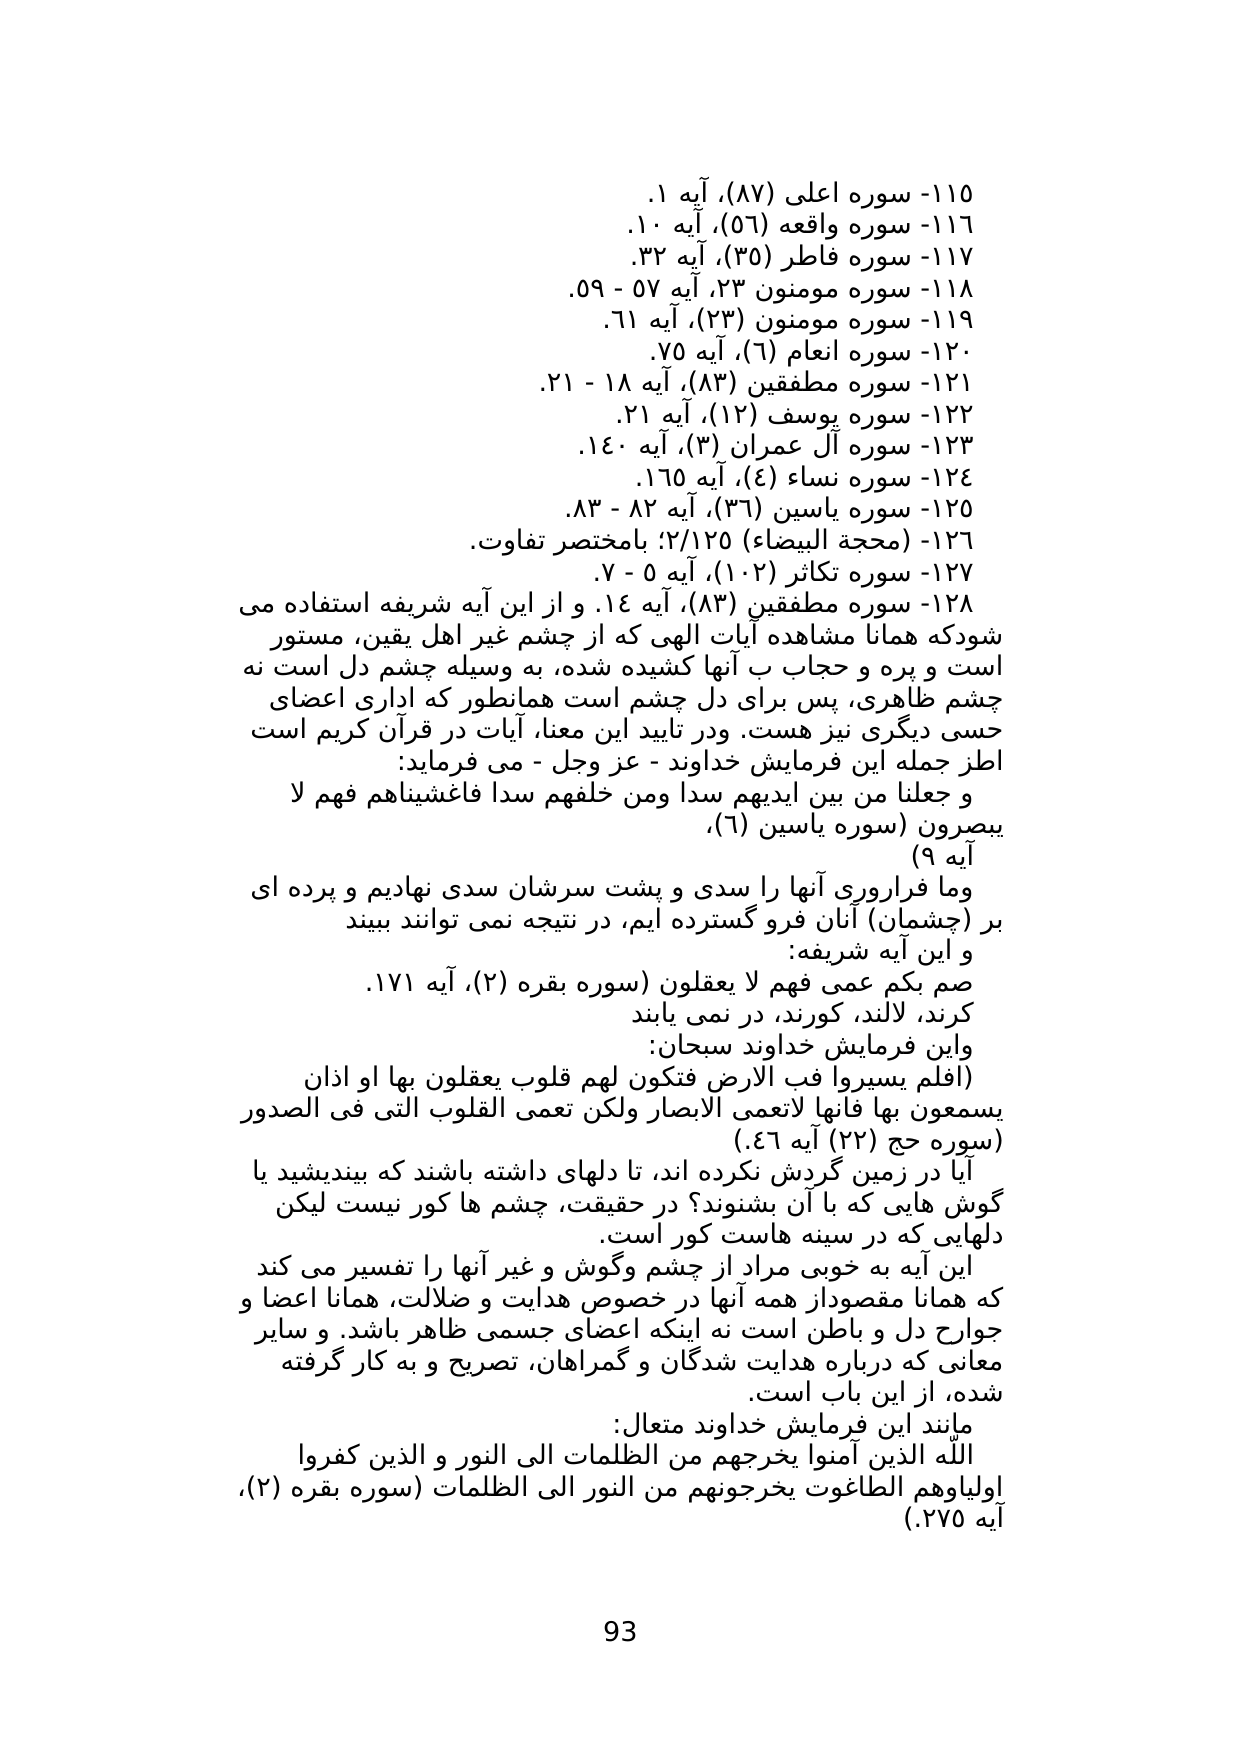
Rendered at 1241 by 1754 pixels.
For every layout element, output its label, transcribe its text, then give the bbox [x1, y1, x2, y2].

text مانند این فرمایش خداوند متعال: [236, 1408, 1004, 1440]
text ١١٨- سوره مومنون ٢٣، آیه ٥٧ - ٥٩. [236, 272, 1004, 303]
text ١٢٣- سوره آل عمران (٣)، آیه ١٤٠. [236, 430, 1004, 461]
text و جعلنا من بین ایدیهم سدا ومن خلفهم سدا فاغشیناهم فهم لا یبصرون (سوره یاسین (٦)، [236, 777, 1004, 840]
text ١٢٧- سوره تكاثر (١٠٢)، آیه ٥ - ٧. [236, 556, 1004, 587]
text ١١٧- سوره فاطر (٣٥)، آیه ٣٢. [236, 240, 1004, 272]
text ١٢١- سوره مطفقین (٨٣)، آیه ١٨ - ٢١. [236, 367, 1004, 398]
text ١١٦- سوره واقعه (٥٦)، آیه ١٠. [236, 209, 1004, 240]
text وما فرارورى آنها را سدى و پشت سرشان سدى نهادیم و پرده اى بر (چشمان) آنان فرو گسترده ایم، در نتیجه نمى توانند ببیند [236, 872, 1004, 935]
text ١٢٨- سوره مطفقین (٨٣)، آیه ١٤. و از این آیه شریفه استفاده مى شودكه همانا مشاهده آیات الهى كه از چشم غیر اهل یقین، مستور است و پره و حجاب ب آنها كشیده شده، به وسیله چشم دل است نه چشم ظاهرى، پس براى دل چشم است همانطور كه ادارى اعضاى حسى دیگرى نیز هست. ودر تایید این معنا، آیات در قرآن كریم است اطز جمله این فرمایش خداوند - عز وجل - مى فرماید: [236, 587, 1004, 777]
text ١٢٥- سوره یاسین (٣٦)، آیه ٨٢ - ٨٣. [236, 493, 1004, 524]
text ١٢٠- سوره انعام (٦)، آیه ٧٥. [236, 335, 1004, 367]
text (افلم یسیروا فب الارض فتكون لهم قلوب یعقلون بها او اذان یسمعون بها فانها لاتعمى الابصار ولكن تعمى القلوب التى فى الصدور (سوره حج (٢٢) آیه ٤٦.) [236, 1061, 1004, 1156]
text آیه ٩) [236, 840, 1004, 872]
text ١٢٦- (محجة البیضاء) ٢/١٢٥؛ بامختصر تفاوت. [236, 524, 1004, 556]
text كرند، لالند، كورند، در نمى یابند [236, 998, 1004, 1029]
text صم بكم عمى فهم لا یعقلون (سوره بقره (٢)، آیه ١٧١. [236, 966, 1004, 998]
text ١١٩- سوره مومنون (٢٣)، آیه ٦١. [236, 303, 1004, 335]
text آیا در زمین گردش نكرده اند، تا دلهاى داشته باشند كه بیندیشید یا گوش هایى كه با آن بشنوند؟ در حقیقت، چشم ها كور نیست لیكن دلهایى كه در سینه هاست كور است. [236, 1156, 1004, 1250]
text ١١٥- سوره اعلى (٨٧)، آیه ١. [236, 177, 1004, 209]
text و این آیه شریفه: [236, 935, 1004, 966]
text ١٢٢- سوره یوسف (١٢)، آیه ٢١. [236, 398, 1004, 430]
text اللّه الذین آمنوا یخرجهم من الظلمات الى النور و الذین كفروا اولیاوهم الطاغوت یخرجونهم من النور الى الظلمات (سوره بقره (٢)، آیه ٢٧٥.) [236, 1440, 1004, 1534]
text این آیه به خوبى مراد از چشم وگوش و غیر آنها را تفسیر مى كند كه همانا مقصوداز همه آنها در خصوص هدایت و ضلالت، همانا اعضا و جوارح دل و باطن است نه اینكه اعضاى جسمى ظاهر باشد. و سایر معانى كه درباره هدایت شدگان و گمراهان، تصریح و به كار گرفته شده، از این باب است. [236, 1250, 1004, 1408]
text واین فرمایش خداوند سبحان: [236, 1029, 1004, 1061]
text ١٢٤- سوره نساء (٤)، آیه ١٦٥. [236, 461, 1004, 493]
